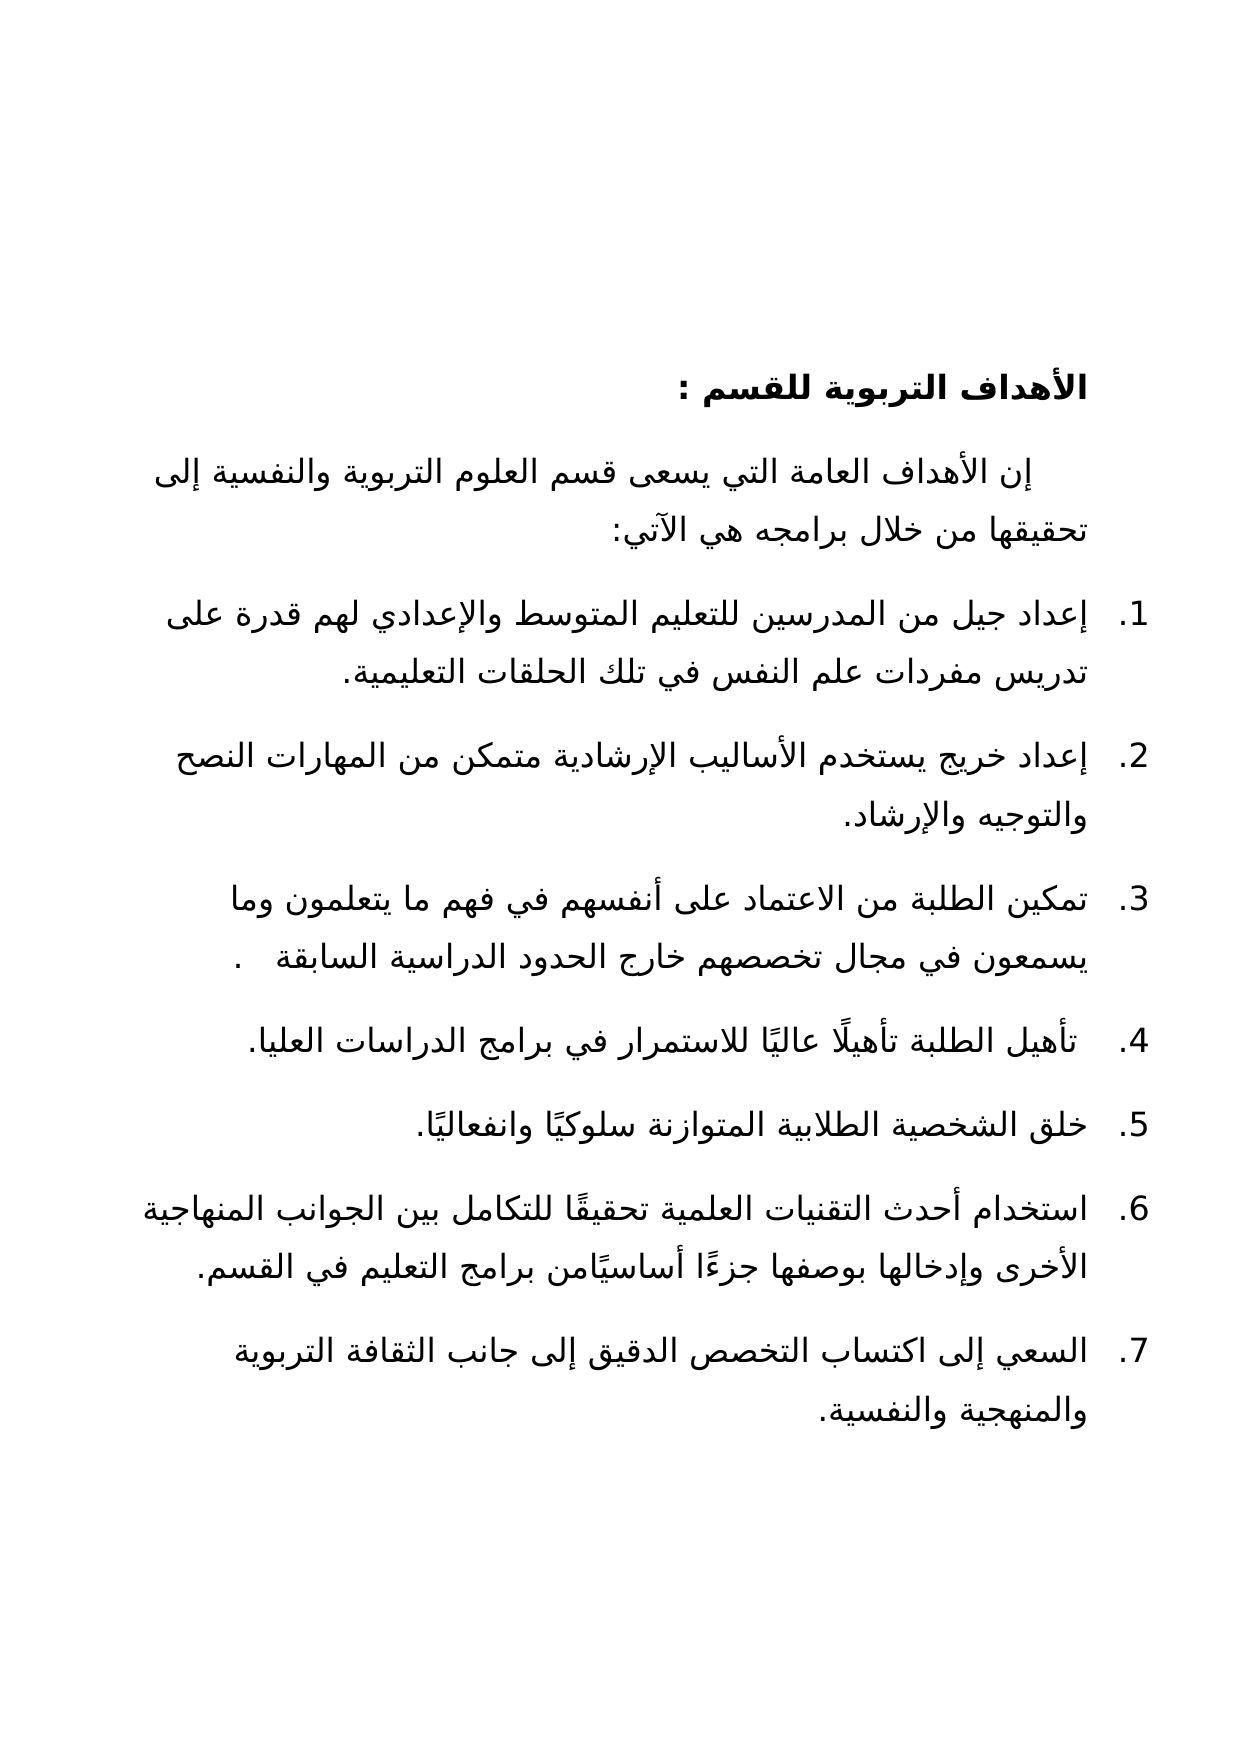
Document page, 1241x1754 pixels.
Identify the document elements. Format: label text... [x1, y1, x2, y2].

list إعداد جيل من المدرسين للتعليم المتوسط والإعدادي لهم قدرة على تدريس مفردات علم النفس في تلك الحلقات التعليمية. [114, 593, 1118, 691]
list السعي إلى اكتساب التخصص الدقيق إلى جانب الثقافة التربوية والمنهجية والنفسية. [114, 1331, 1118, 1429]
text الأهداف التربوية للقسم : [114, 368, 1088, 407]
list خلق الشخصية الطلابية المتوازنة سلوكيًا وانفعاليًا. [114, 1105, 1118, 1144]
text إن الأهداف العامة التي يسعى قسم العلوم التربوية والنفسية إلى تحقيقها من خلال برامجه هي الآتي: [114, 452, 1088, 549]
list استخدام أحدث التقنيات العلمية تحقيقًا للتكامل بين الجوانب المنهاجية الأخرى وإدخالها بوصفها جزءًا أساسيًامن برامج التعليم في القسم. [114, 1189, 1118, 1287]
list إعداد خريج يستخدم الأساليب الإرشادية متمكن من المهارات النصح والتوجيه والإرشاد. [114, 736, 1118, 834]
list تأهيل الطلبة تأهيلًا عاليًا للاستمرار في برامج الدراسات العليا. [114, 1021, 1118, 1060]
list تمكين الطلبة من الاعتماد على أنفسهم في فهم ما يتعلمون وما يسمعون في مجال تخصصهم خارج الحدود الدراسية السابقة . [114, 878, 1118, 976]
